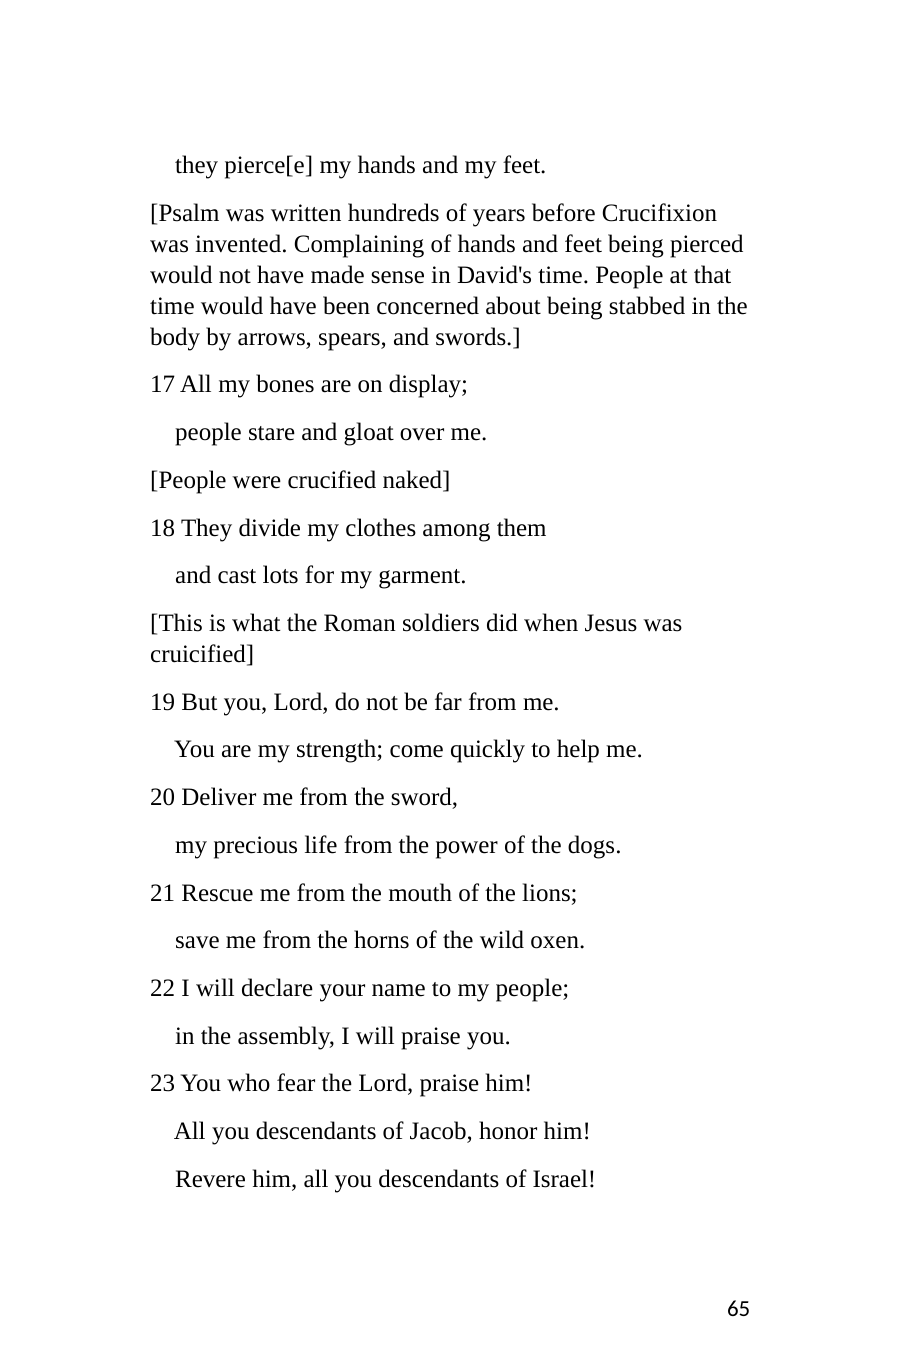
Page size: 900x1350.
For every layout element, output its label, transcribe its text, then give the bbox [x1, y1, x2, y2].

text [Psalm was written hundreds of years before Crucifixion was invented. Complaining of hands and feet being pierced would not have made sense in David's time. People at that time would have been concerned about being stabbed in the body by arrows, spears, and swords.] [150, 198, 750, 351]
text 18 They divide my clothes among them [150, 513, 750, 541]
text You are my strength; come quickly to help me. [150, 734, 750, 763]
text 21 Rescue me from the mouth of the lions; [150, 878, 750, 906]
text Revere him, all you descendants of Israel! [150, 1164, 750, 1193]
text 17 All my bones are on display; [150, 369, 750, 398]
text save me from the horns of the wild oxen. [150, 925, 750, 954]
text 20 Deliver me from the sword, [150, 782, 750, 811]
text they pierce[e] my hands and my feet. [150, 150, 750, 179]
text and cast lots for my garment. [150, 560, 750, 589]
text my precious life from the power of the dogs. [150, 830, 750, 859]
text All you descendants of Jacob, honor him! [150, 1116, 750, 1145]
text in the assembly, I will praise you. [150, 1021, 750, 1049]
text [This is what the Roman soldiers did when Jesus was cruicified] [150, 608, 750, 668]
text 22 I will declare your name to my people; [150, 973, 750, 1002]
text 23 You who fear the Lord, praise him! [150, 1068, 750, 1097]
text 19 But you, Lord, do not be far from me. [150, 687, 750, 716]
text [People were crucified naked] [150, 465, 750, 494]
text people stare and gloat over me. [150, 417, 750, 446]
